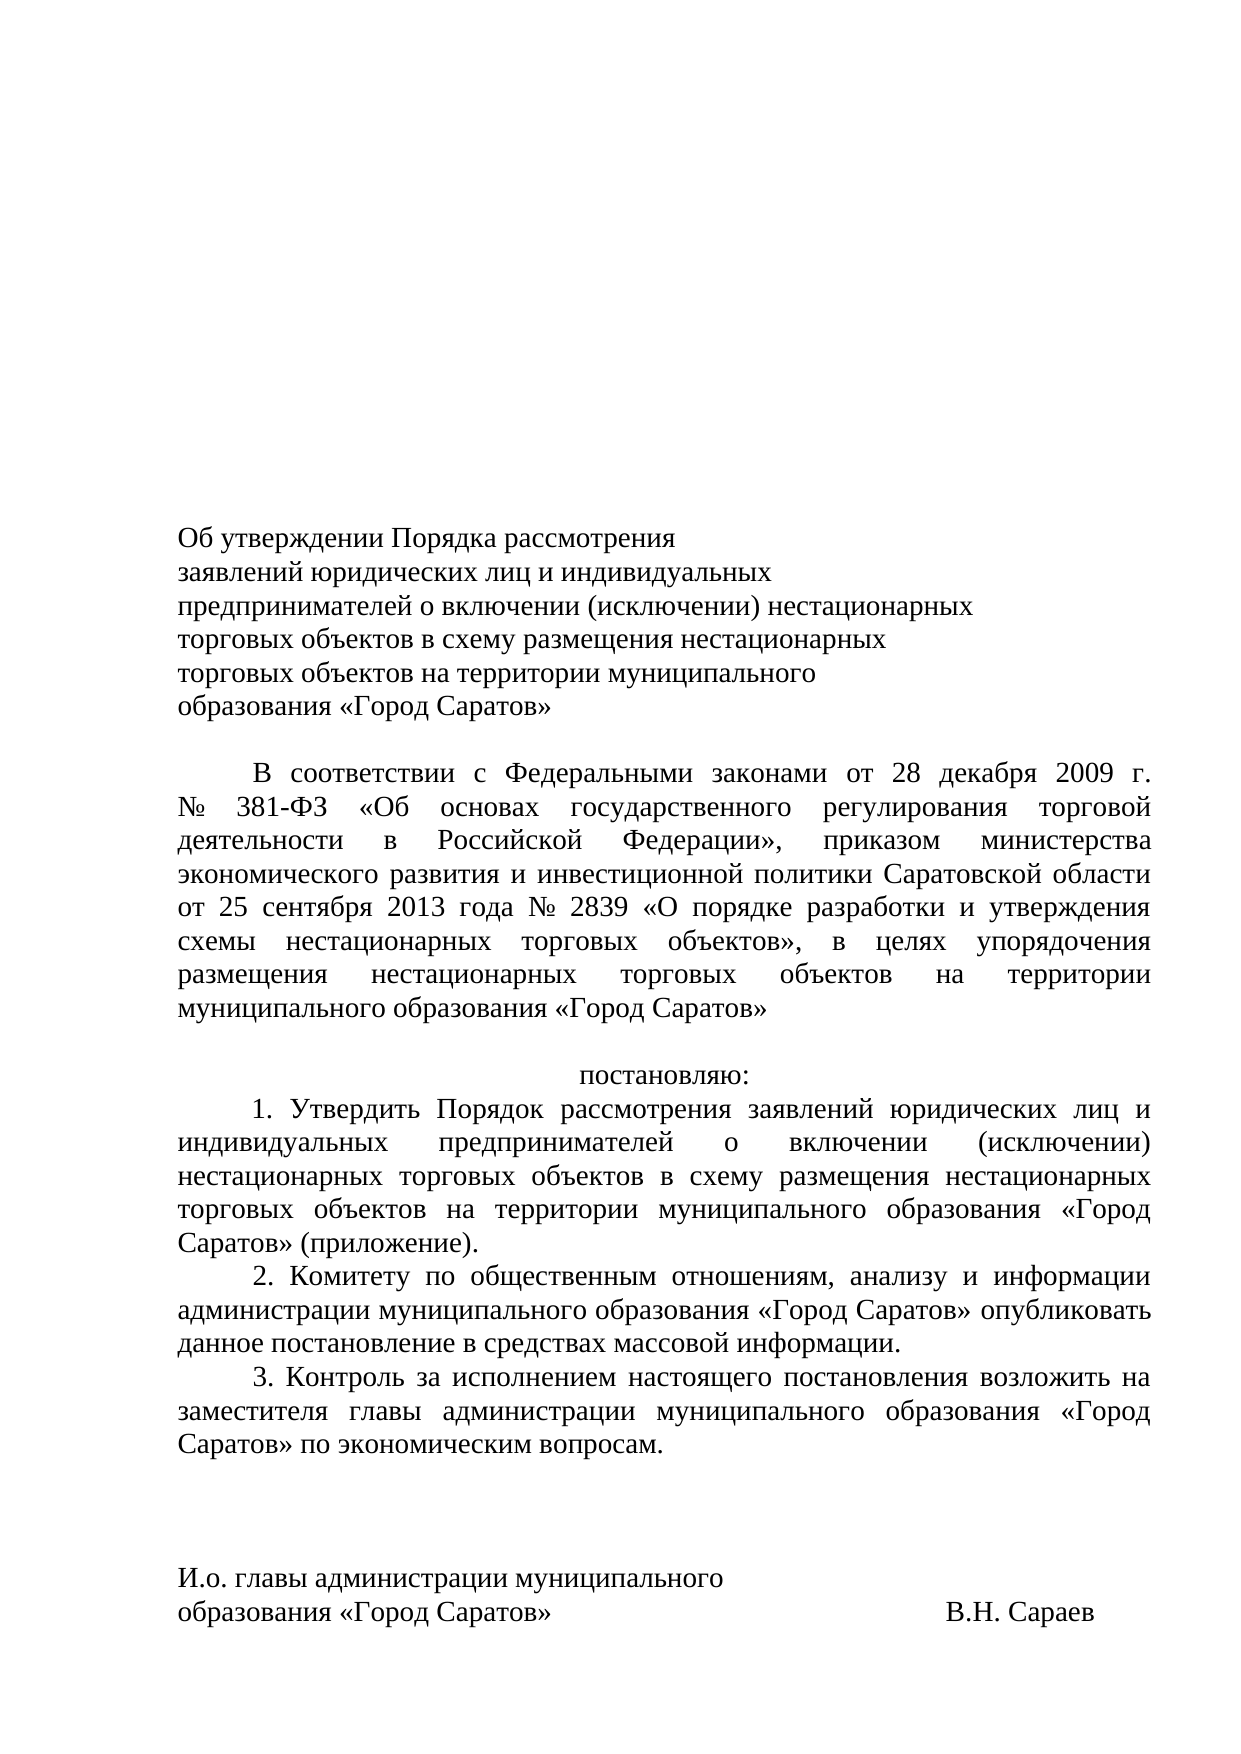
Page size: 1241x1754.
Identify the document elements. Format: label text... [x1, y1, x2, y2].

text Об утверждении Порядка рассмотрения [177, 521, 1152, 554]
text торговых объектов в схему размещения нестационарных [177, 621, 1152, 655]
text постановляю: [177, 1057, 1152, 1091]
text заявлений юридических лиц и индивидуальных [177, 554, 1152, 588]
text 3. Контроль за исполнением настоящего постановления возложить на заместителя главы администрации муниципального образования «Город Саратов» по экономическим вопросам. [177, 1359, 1152, 1460]
text 1. Утвердить Порядок рассмотрения заявлений юридических лиц и индивидуальных предпринимателей о включении (исключении) нестационарных торговых объектов в схему размещения нестационарных торговых объектов на территории муниципального образования «Город Саратов» (приложение). [177, 1091, 1152, 1258]
text образования «Город Саратов» [177, 688, 1152, 722]
text торговых объектов на территории муниципального [177, 655, 1152, 688]
text предпринимателей о включении (исключении) нестационарных [177, 588, 1152, 621]
text образования «Город Саратов» В.Н. Сараев [177, 1594, 1152, 1627]
text 2. Комитету по общественным отношениям, анализу и информации администрации муниципального образования «Город Саратов» опубликовать данное постановление в средствах массовой информации. [177, 1258, 1152, 1359]
text И.о. главы администрации муниципального [177, 1560, 1152, 1594]
text В соответствии с Федеральными законами от 28 декабря 2009 г. № 381-ФЗ «Об основах государственного регулирования торговой деятельности в Российской Федерации», приказом министерства экономического развития и инвестиционной политики Саратовской области от 25 сентября 2013 года № 2839 «О порядке разработки и утверждения схемы нестационарных торговых объектов», в целях упорядочения размещения нестационарных торговых объектов на территории муниципального образования «Город Саратов» [177, 755, 1152, 1024]
